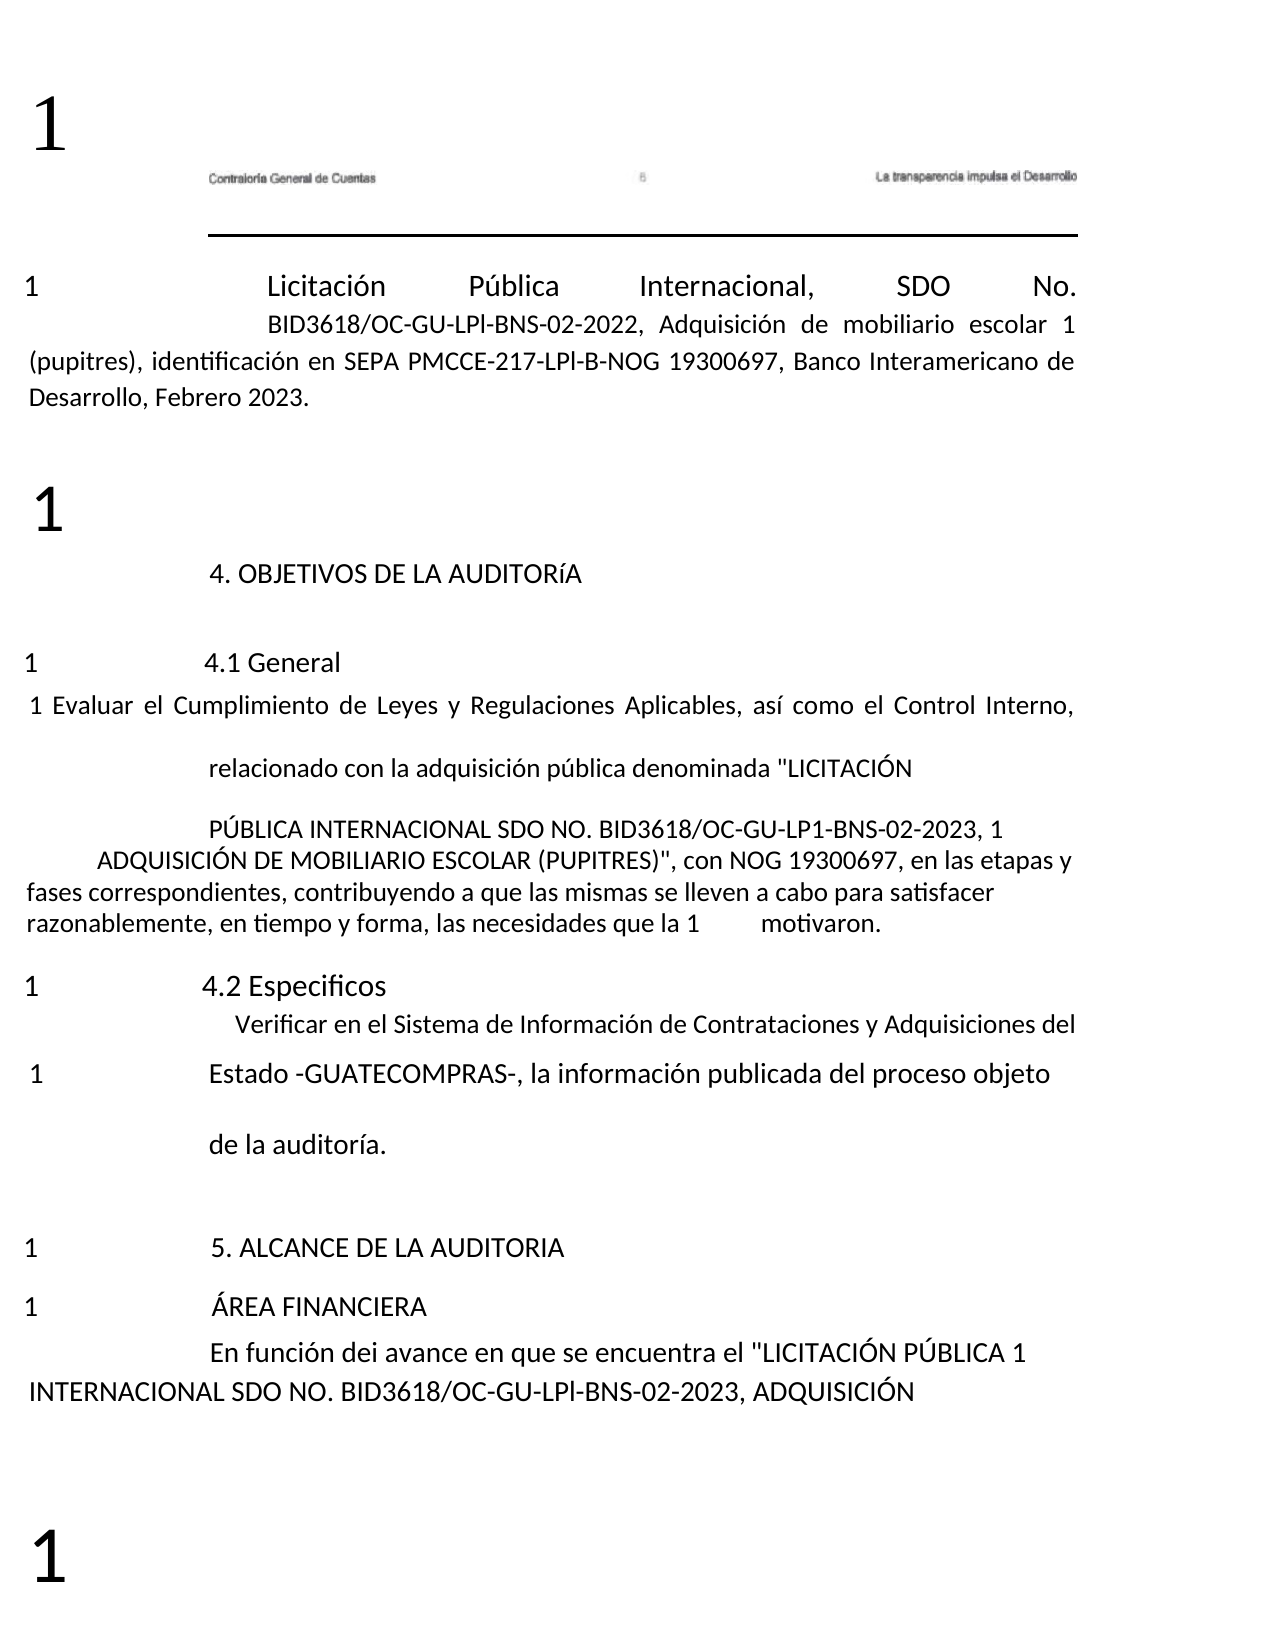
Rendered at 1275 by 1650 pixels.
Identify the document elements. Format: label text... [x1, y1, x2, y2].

text 1 5. ALCANCE DE LA AUDITORIA [23, 1229, 1078, 1264]
text BID3618/OC-GU-LPl-BNS-02-2022, Adquisición de mobiliario escolar 1 (pupitres), identificación en SEPA PMCCE-217-LPl-B-NOG 19300697, Banco Interamericano de Desarrollo, Febrero 2023. [28, 307, 1077, 413]
text 1 Licitación Pública Internacional, SDO No. [23, 266, 1078, 304]
text 1 Estado -GUATECOMPRAS-, la información publicada del proceso objeto de la auditoría. [28, 1055, 1078, 1162]
text PÚBLICA INTERNACIONAL SDO NO. BID3618/OC-GU-LP1-BNS-02-2023, 1 ADQUISICIÓN DE MOBILIARIO ESCOLAR (PUPITRES)", con NOG 19300697, en las etapas y fases correspondientes, contribuyendo a que las mismas se lleven a cabo para satisfacer razonablemente, en tiempo y forma, las necesidades que la 1 motivaron. [26, 814, 1078, 939]
text 1 ÁREA FINANCIERA [23, 1288, 1078, 1324]
subtitle 1 [30, 464, 1078, 548]
text 1 Evaluar el Cumplimiento de Leyes y Regulaciones Aplicables, así como el Control Interno, relacionado con la adquisición pública denominada "LICITACIÓN [28, 688, 1077, 784]
text 4. OBJETIVOS DE LA AUDITORíA [209, 555, 1078, 591]
picture [209, 170, 1078, 185]
text En función dei avance en que se encuentra el "LICITACIÓN PÚBLICA 1 INTERNACIONAL SDO NO. BID3618/OC-GU-LPl-BNS-02-2023, ADQUISICIÓN [28, 1334, 1078, 1408]
text Verificar en el Sistema de Información de Contrataciones y Adquisiciones del [23, 1007, 1077, 1040]
text 1 4.2 Especificos [23, 966, 1078, 1004]
subtitle 1 4.1 General [23, 644, 1078, 680]
